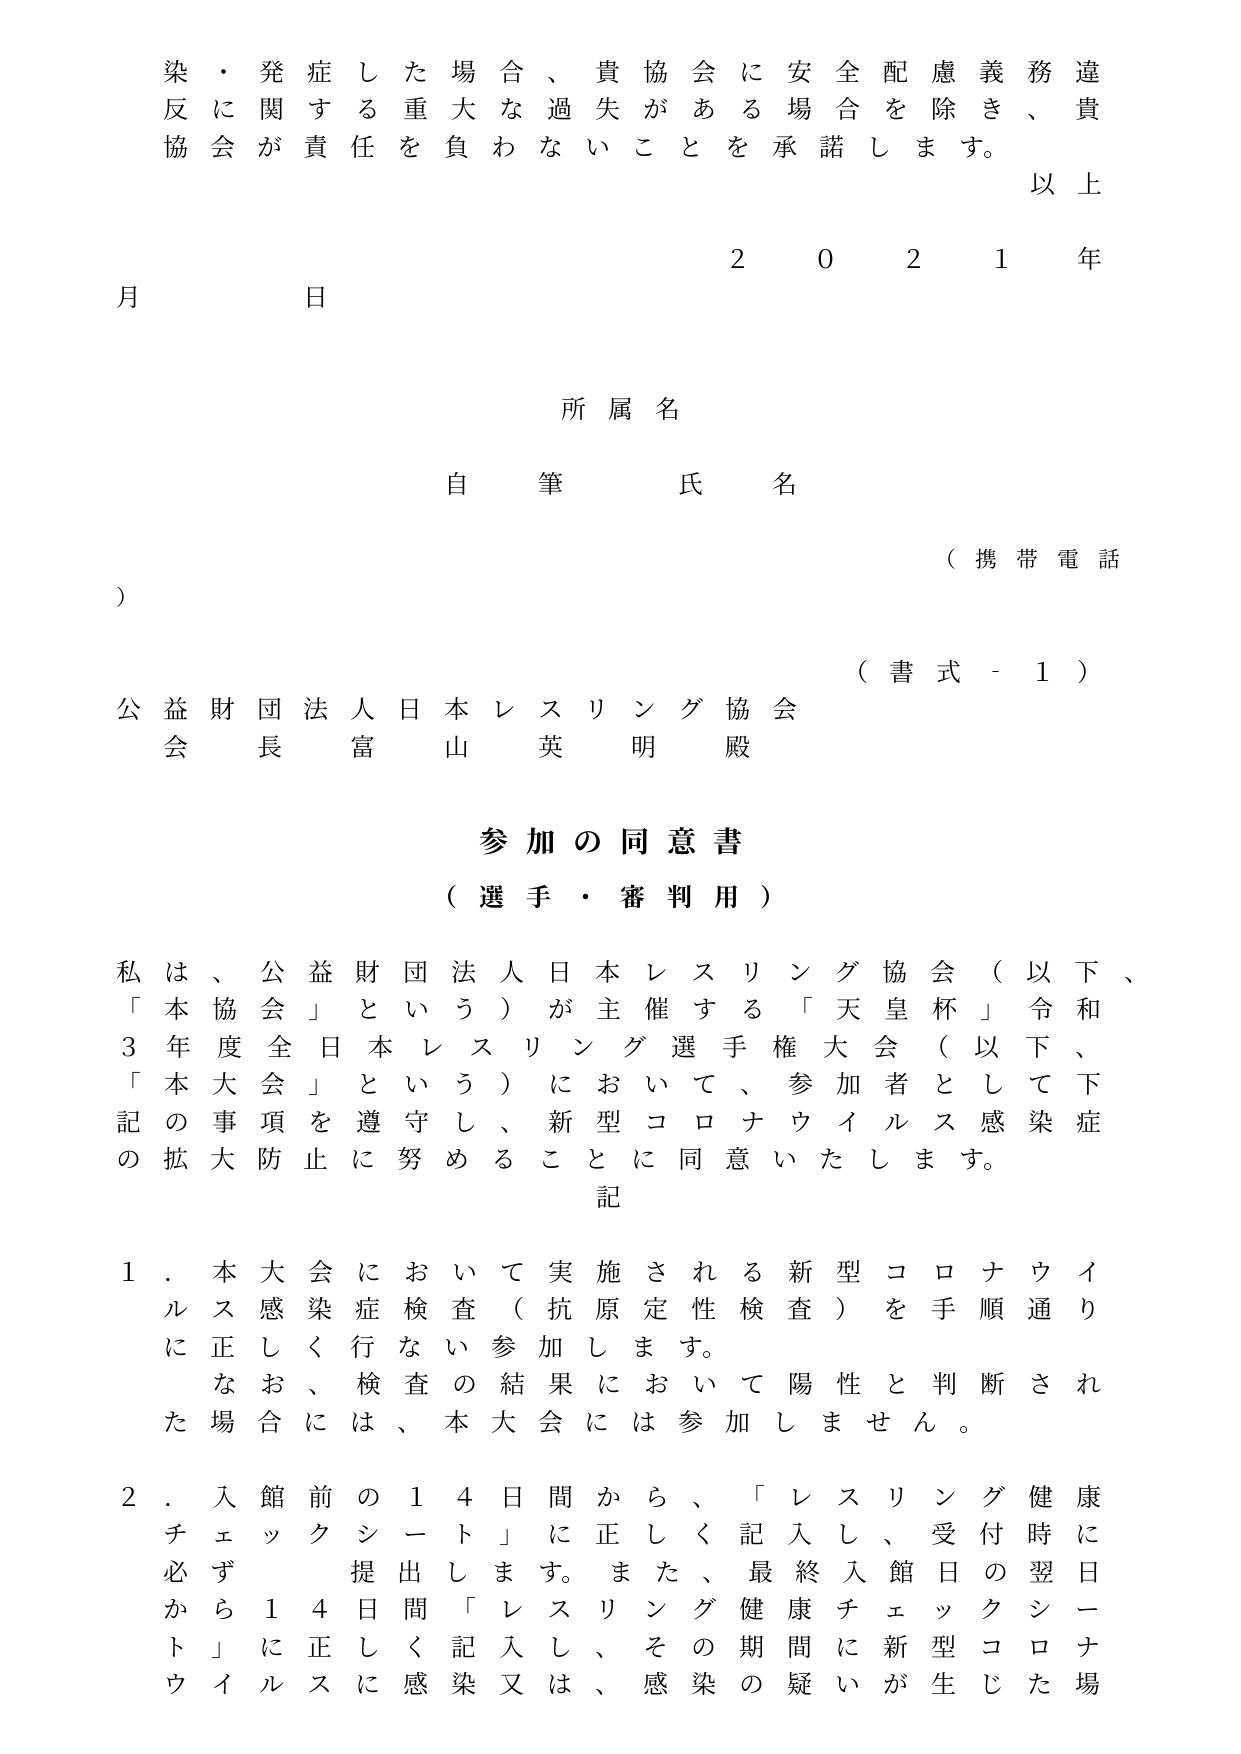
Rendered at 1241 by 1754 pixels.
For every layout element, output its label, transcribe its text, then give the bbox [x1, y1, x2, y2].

text 公益財団法人日本レスリング協会 [116, 689, 1124, 727]
text 会 長 富 山 英 明 殿 [116, 727, 1124, 764]
text 所属名 [116, 389, 1124, 427]
subtitle 記 [116, 1177, 1124, 1214]
text 私は、公益財団法人日本レスリング協会（以下、「本協会」という）が主催する「天皇杯」令和３年度全日本レスリング選手権大会（以下、「本大会」という）において、参加者として下記の事項を遵守し、新型コロナウイルス感染症の拡大防止に努めることに同意いたします。 [116, 952, 1124, 1177]
text 以上 [116, 164, 1124, 202]
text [116, 1477, 1124, 1702]
text なお、検査の結果において陽性と判断された場合には、本大会には参加しません。 [116, 1364, 1124, 1439]
text （書式‐１） [116, 652, 1124, 689]
text （携帯電話 ） [116, 539, 1124, 614]
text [116, 52, 1124, 164]
text （選手・審判用） [116, 877, 1124, 914]
text 参加の同意書 [116, 802, 1124, 877]
text １．本大会において実施される新型コロナウイルス感染症検査（抗原定性検査）を手順通りに正しく行ない参加します。 [116, 1252, 1124, 1364]
text ２０２１年 月 日 [116, 239, 1124, 314]
text 自 筆 氏 名 [116, 464, 1124, 502]
